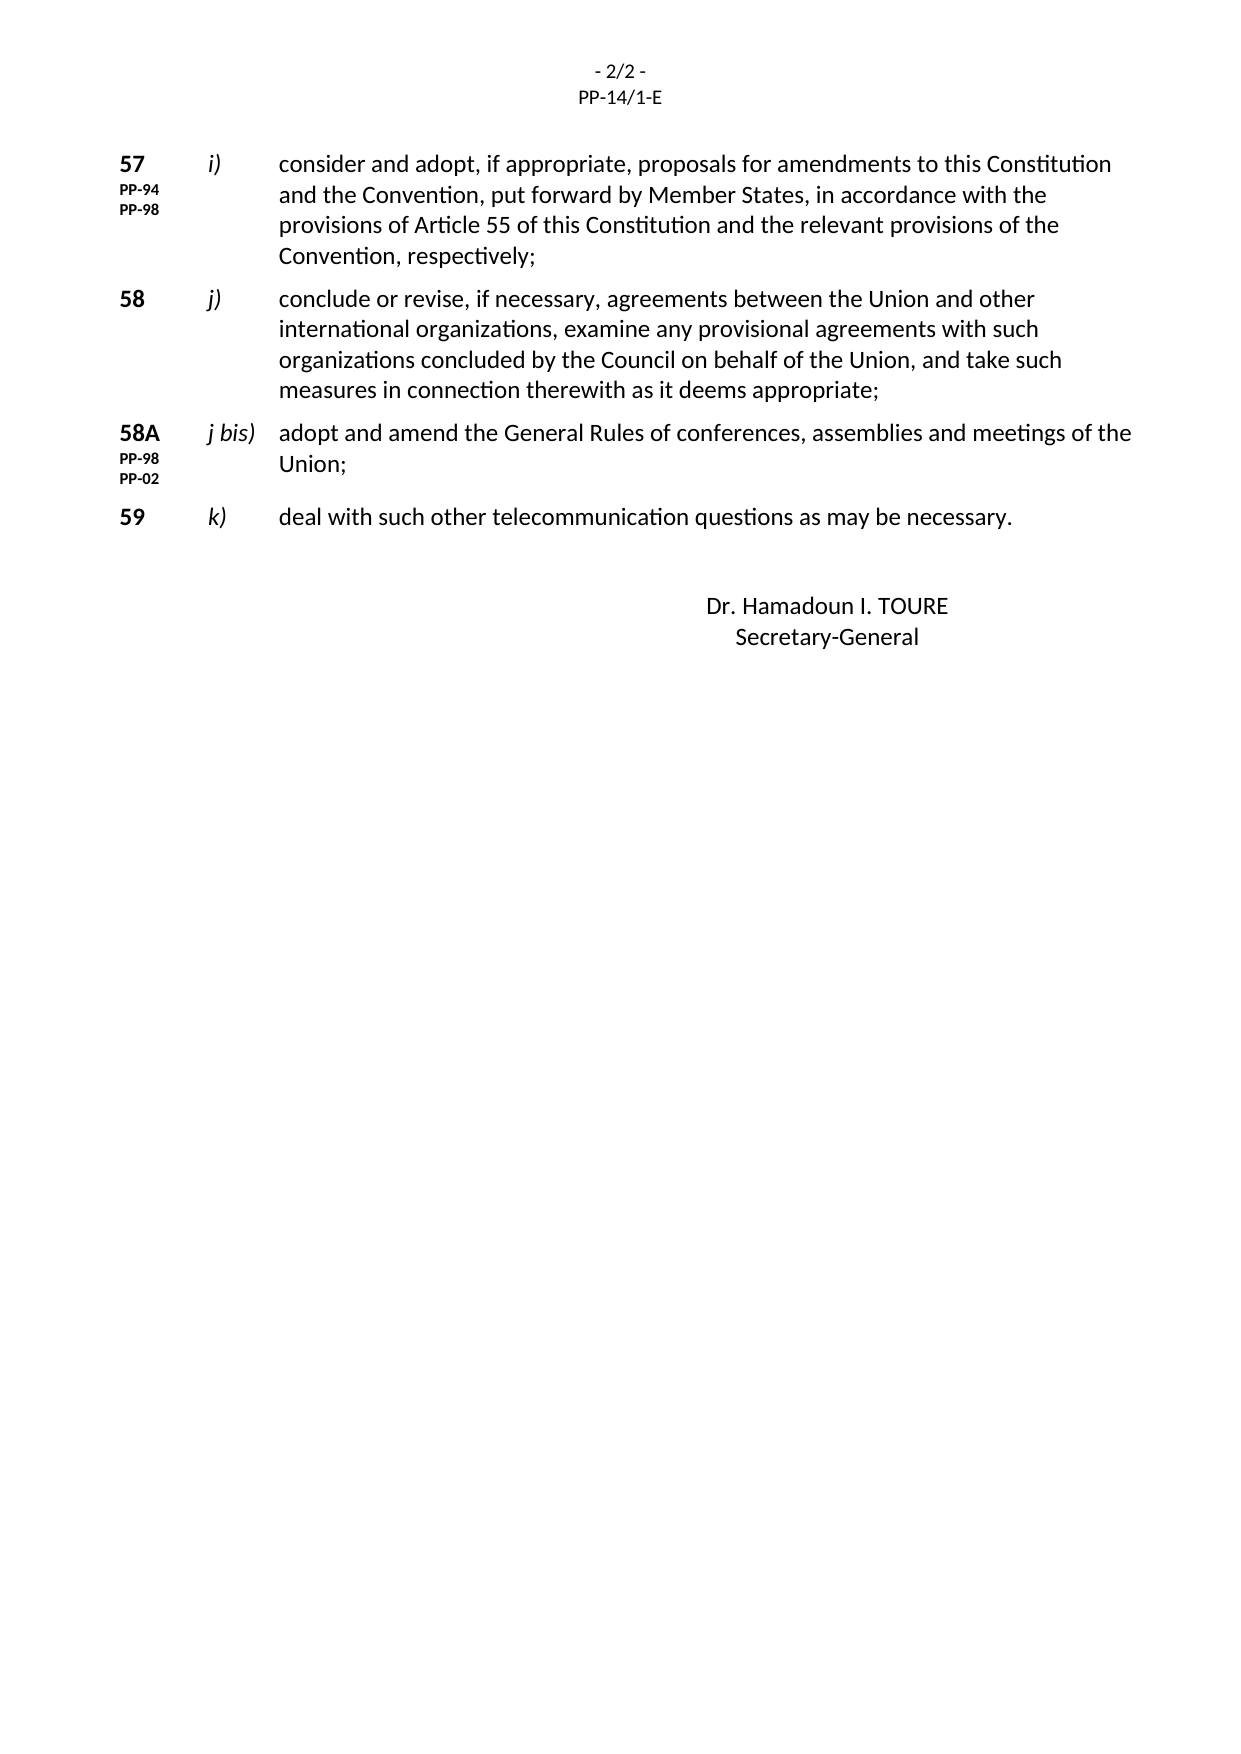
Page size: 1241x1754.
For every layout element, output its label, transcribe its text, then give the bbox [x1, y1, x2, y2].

table_cell 59 [119, 489, 208, 532]
table_cell j) conclude or revise, if necessary, agreements between the Union and other international organizations, examine any provisional agreements with such organizations concluded by the Council on behalf of the Union, and take such measures in connection therewith as it deems appropriate; [208, 270, 1152, 405]
table_cell 58A PP-98 PP-02 [119, 405, 208, 488]
table_cell i) consider and adopt, if appropriate, proposals for amendments to this Constitution and the Convention, put forward by Member States, in accordance with the provisions of Article 55 of this Constitution and the relevant provisions of the Convention, respectively; [208, 136, 1152, 270]
table_cell j bis) adopt and amend the General Rules of conferences, assemblies and meetings of the ; [208, 405, 1152, 488]
text Dr. TOURE Secretary-General [118, 590, 1122, 651]
table_cell 58 [119, 270, 208, 405]
table_cell 57 PP-94 PP-98 [119, 136, 208, 270]
table_cell k) deal with such other telecommunication questions as may be necessary. [208, 489, 1152, 532]
